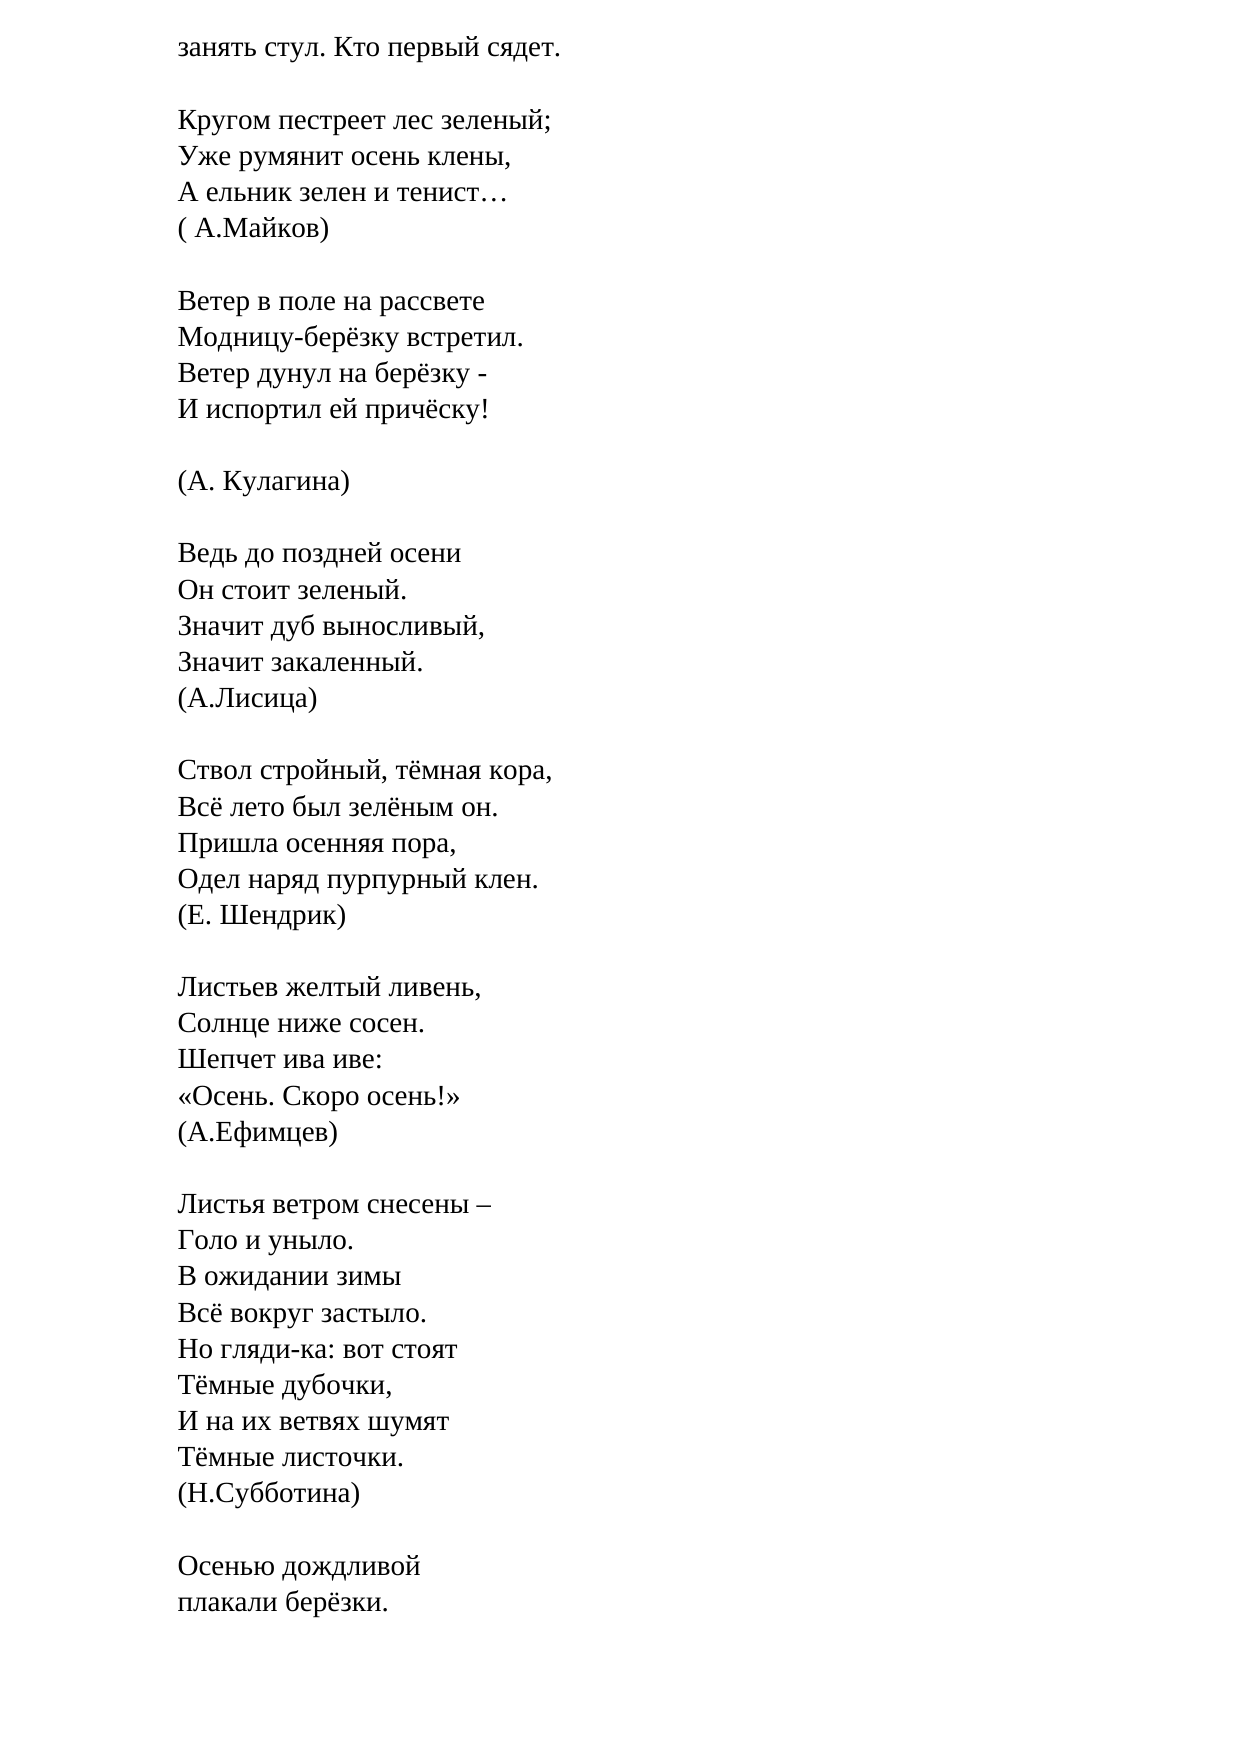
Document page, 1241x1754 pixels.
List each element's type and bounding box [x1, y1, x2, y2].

text [177, 29, 1152, 1617]
